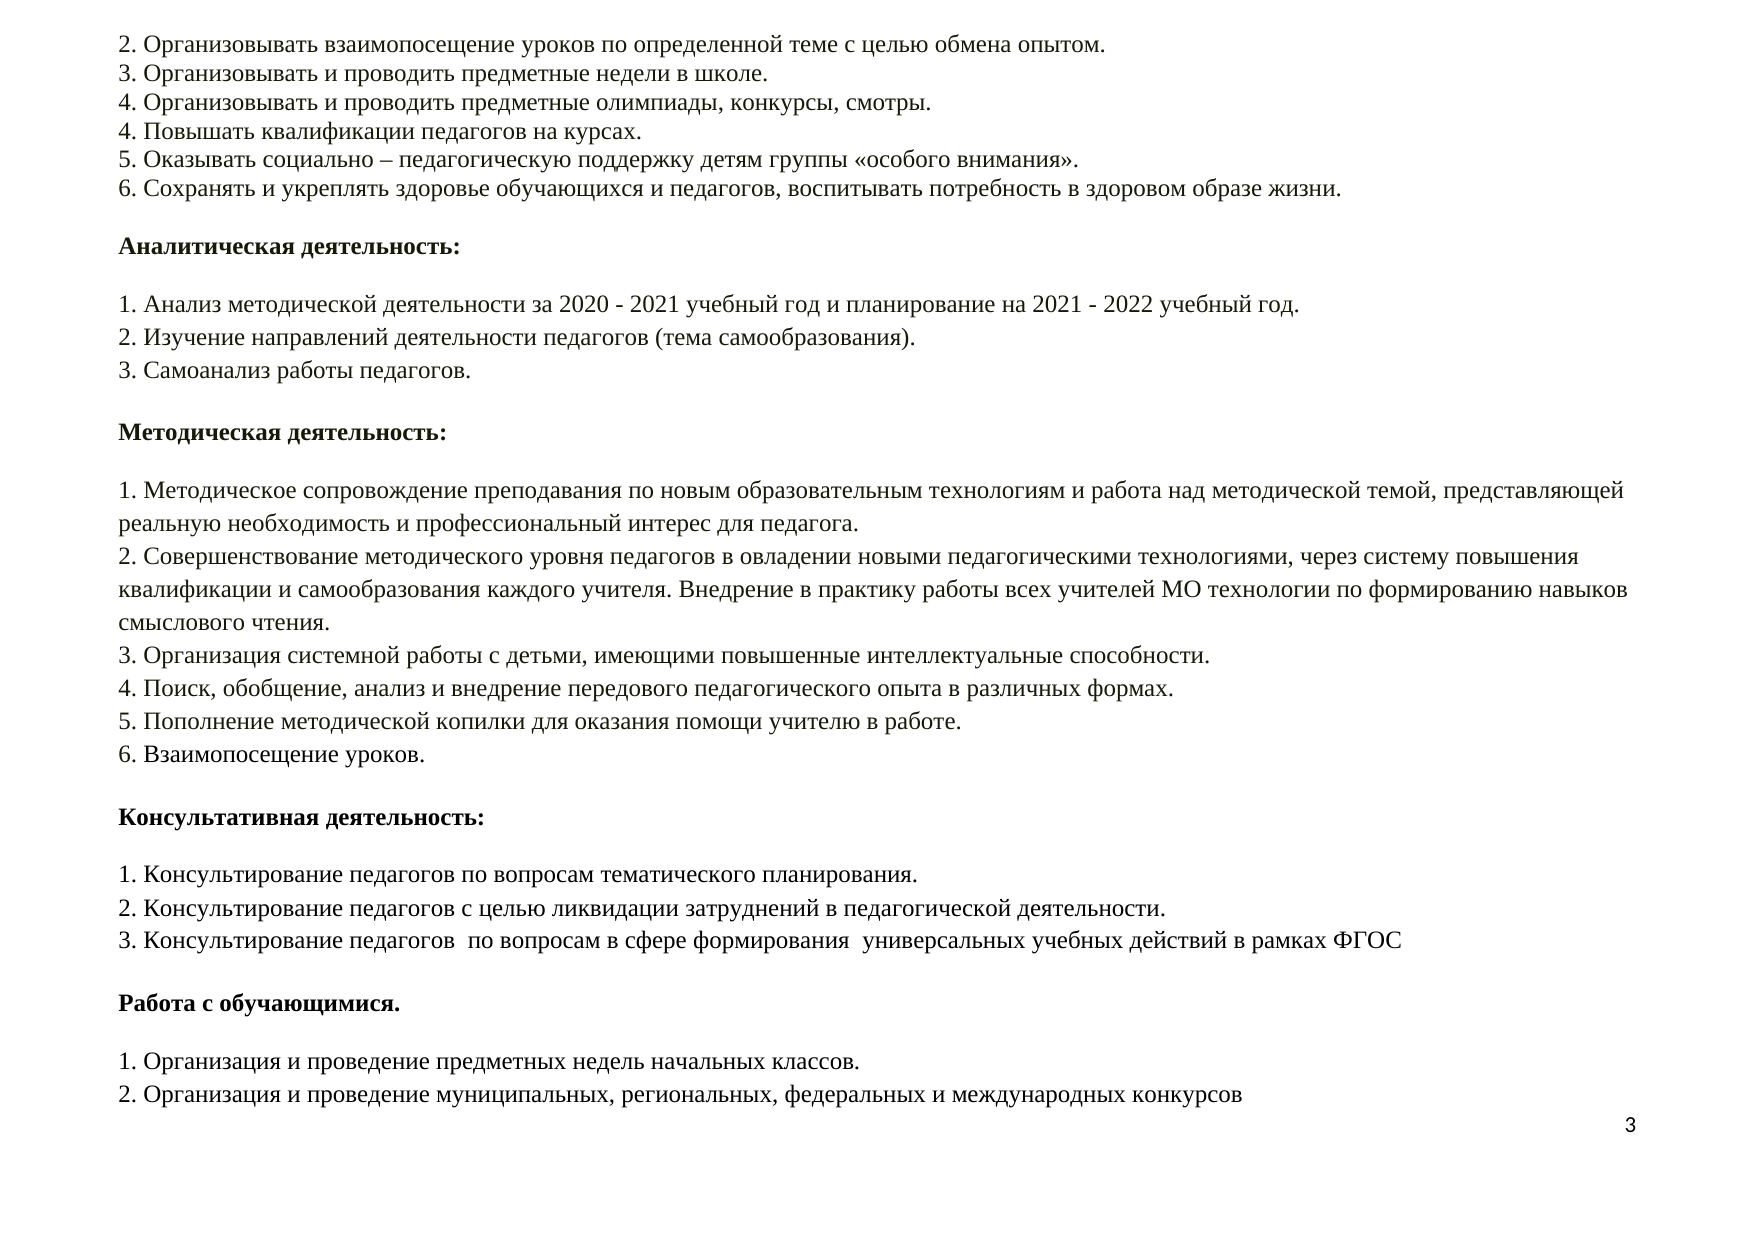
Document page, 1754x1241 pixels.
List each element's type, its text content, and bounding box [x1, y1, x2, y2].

text 1. Консультирование педагогов по вопросам тематического планирования. [118, 859, 1636, 888]
text 3. Организация системной работы с детьми, имеющими повышенные интеллектуальные способности. [118, 640, 1636, 669]
text 3. Организовывать и проводить предметные недели в школе. [118, 58, 1636, 87]
text 5. Оказывать социально – педагогическую поддержку детям группы «особого внимания». [118, 144, 1636, 173]
text 3. Консультирование педагогов по вопросам в сфере формирования универсальных учебных действий в рамках ФГОС [118, 926, 1636, 954]
text 2. Совершенствование методического уровня педагогов в овладении новыми педагогическими технологиями, через систему повышения квалификации и самообразования каждого учителя. Внедрение в практику работы всех учителей МО технологии по формированию навыков смыслового чтения. [118, 541, 1636, 636]
text 2. Организовывать взаимопосещение уроков по определенной теме с целью обмена опытом. [118, 29, 1636, 58]
text 4. Организовывать и проводить предметные олимпиады, конкурсы, смотры. [118, 87, 1636, 116]
text Аналитическая деятельность: [118, 231, 1636, 260]
text 2. Организация и проведение муниципальных, региональных, федеральных и международных конкурсов [118, 1079, 1636, 1107]
text 2. Консультирование педагогов с целью ликвидации затруднений в педагогической деятельности. [118, 893, 1636, 921]
text 1. Методическое сопровождение преподавания по новым образовательным технологиям и работа над методической темой, представляющей реальную необходимость и профессиональный интерес для педагога. [118, 475, 1636, 537]
text Работа с обучающимися. [118, 988, 1636, 1017]
text 1. Организация и проведение предметных недель начальных классов. [118, 1046, 1636, 1074]
text 6. Сохранять и укреплять здоровье обучающихся и педагогов, воспитывать потребность в здоровом образе жизни. [118, 173, 1636, 202]
text 3. Самоанализ работы педагогов. [118, 355, 1636, 384]
text Методическая деятельность: [118, 417, 1636, 446]
text 4. Повышать квалификации педагогов на курсах. [118, 116, 1636, 144]
text Консультативная деятельность: [118, 802, 1636, 830]
text 6. Взаимопосещение уроков. [118, 739, 1636, 768]
text 1. Анализ методической деятельности за 2020 - 2021 учебный год и планирование на 2021 - 2022 учебный год. [118, 289, 1636, 318]
text 2. Изучение направлений деятельности педагогов (тема самообразования). [118, 322, 1636, 351]
text 5. Пополнение методической копилки для оказания помощи учителю в работе. [118, 706, 1636, 735]
text 4. Поиск, обобщение, анализ и внедрение передового педагогического опыта в различных формах. [118, 673, 1636, 702]
